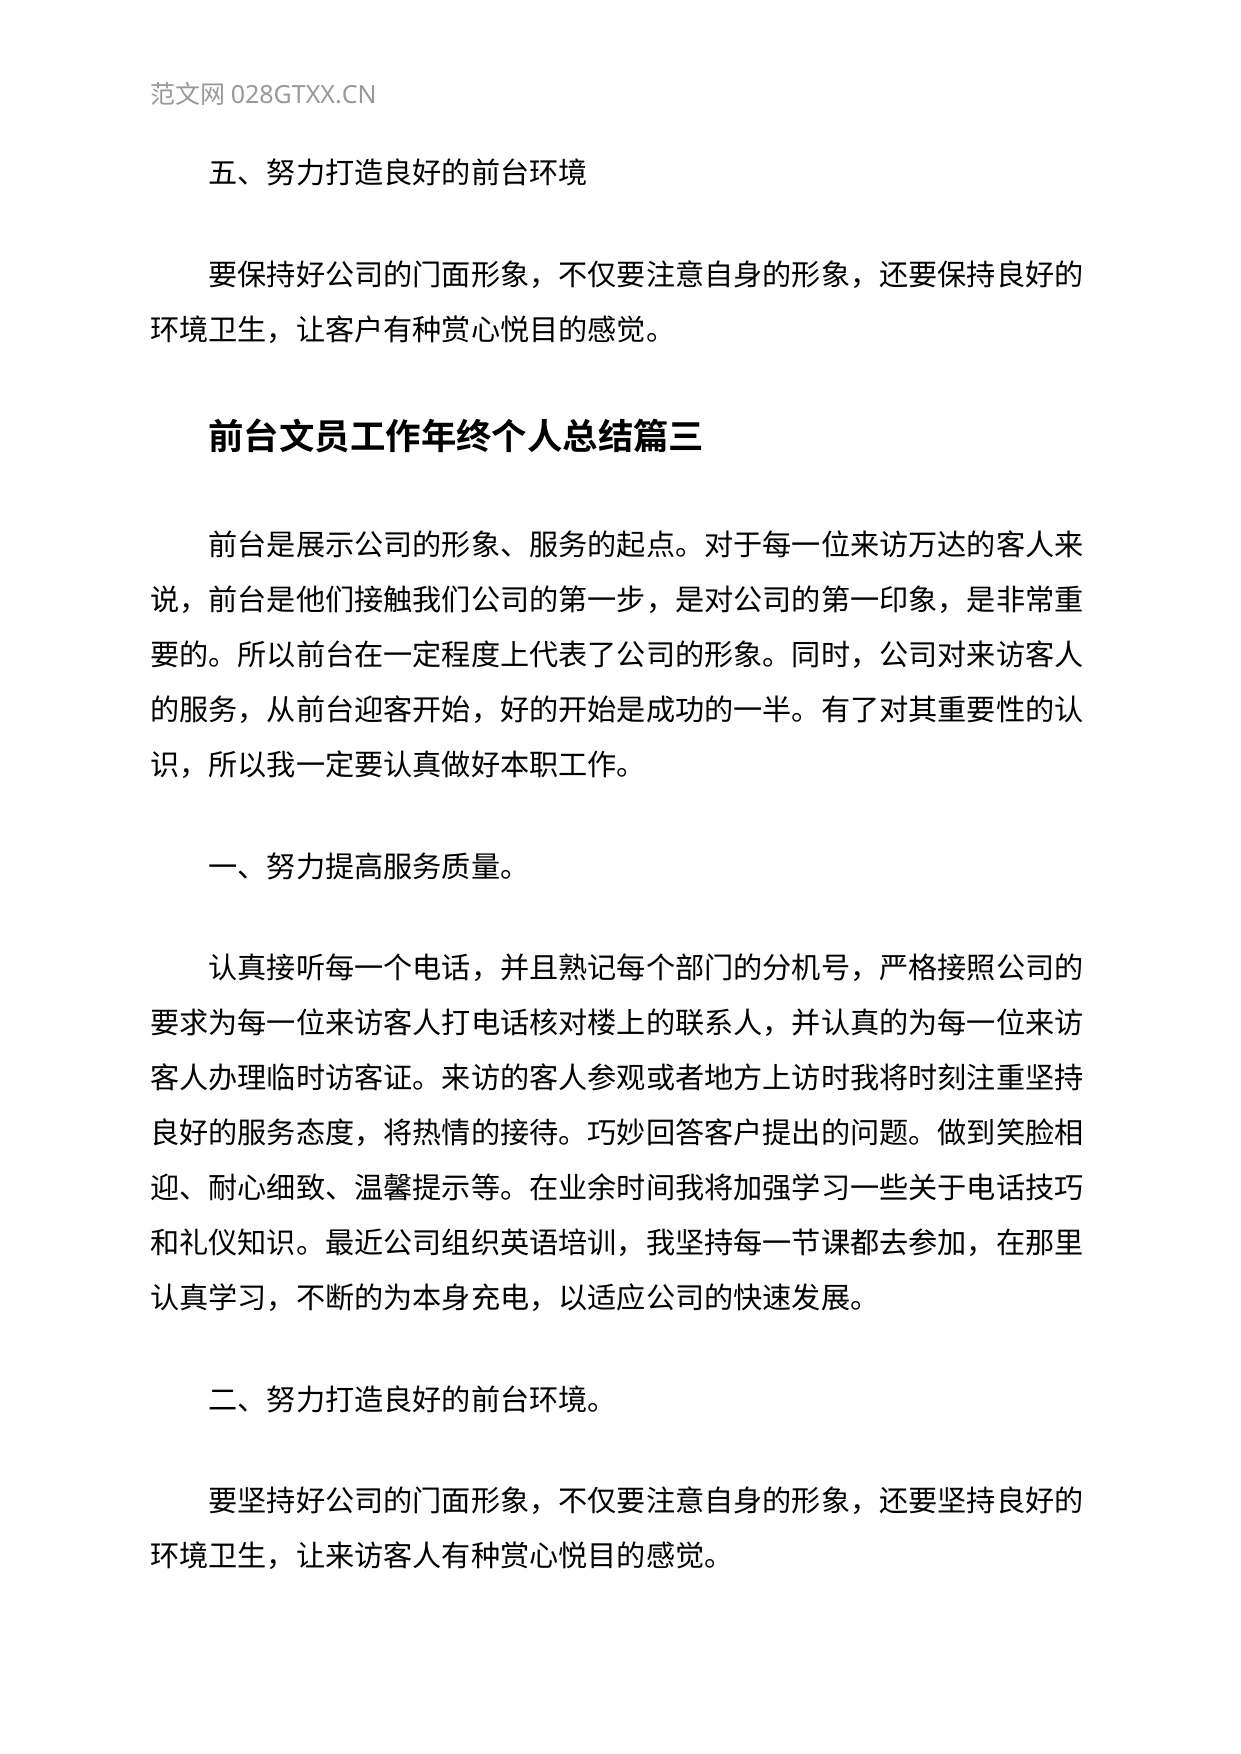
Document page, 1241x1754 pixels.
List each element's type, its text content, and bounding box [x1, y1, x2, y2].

text 五、努力打造良好的前台环境 [150, 150, 1090, 192]
text 要坚持好公司的门面形象，不仅要注意自身的形象，还要坚持良好的环境卫生，让来访客人有种赏心悦目的感觉。 [150, 1478, 1090, 1575]
text 一、努力提高服务质量。 [150, 843, 1090, 886]
text 前台文员工作年终个人总结篇三 [150, 408, 1090, 460]
text 二、努力打造良好的前台环境。 [150, 1376, 1090, 1418]
text 前台是展示公司的形象、服务的起点。对于每一位来访万达的客人来说，前台是他们接触我们公司的第一步，是对公司的第一印象，是非常重要的。所以前台在一定程度上代表了公司的形象。同时，公司对来访客人的服务，从前台迎客开始，好的开始是成功的一半。有了对其重要性的认识，所以我一定要认真做好本职工作。 [150, 522, 1090, 784]
text 认真接听每一个电话，并且熟记每个部门的分机号，严格接照公司的要求为每一位来访客人打电话核对楼上的联系人，并认真的为每一位来访客人办理临时访客证。来访的客人参观或者地方上访时我将时刻注重坚持良好的服务态度，将热情的接待。巧妙回答客户提出的问题。做到笑脸相迎、耐心细致、温馨提示等。在业余时间我将加强学习一些关于电话技巧和礼仪知识。最近公司组织英语培训，我坚持每一节课都去参加，在那里认真学习，不断的为本身充电，以适应公司的快速发展。 [150, 945, 1090, 1317]
text 要保持好公司的门面形象，不仅要注意自身的形象，还要保持良好的环境卫生，让客户有种赏心悦目的感觉。 [150, 252, 1090, 349]
